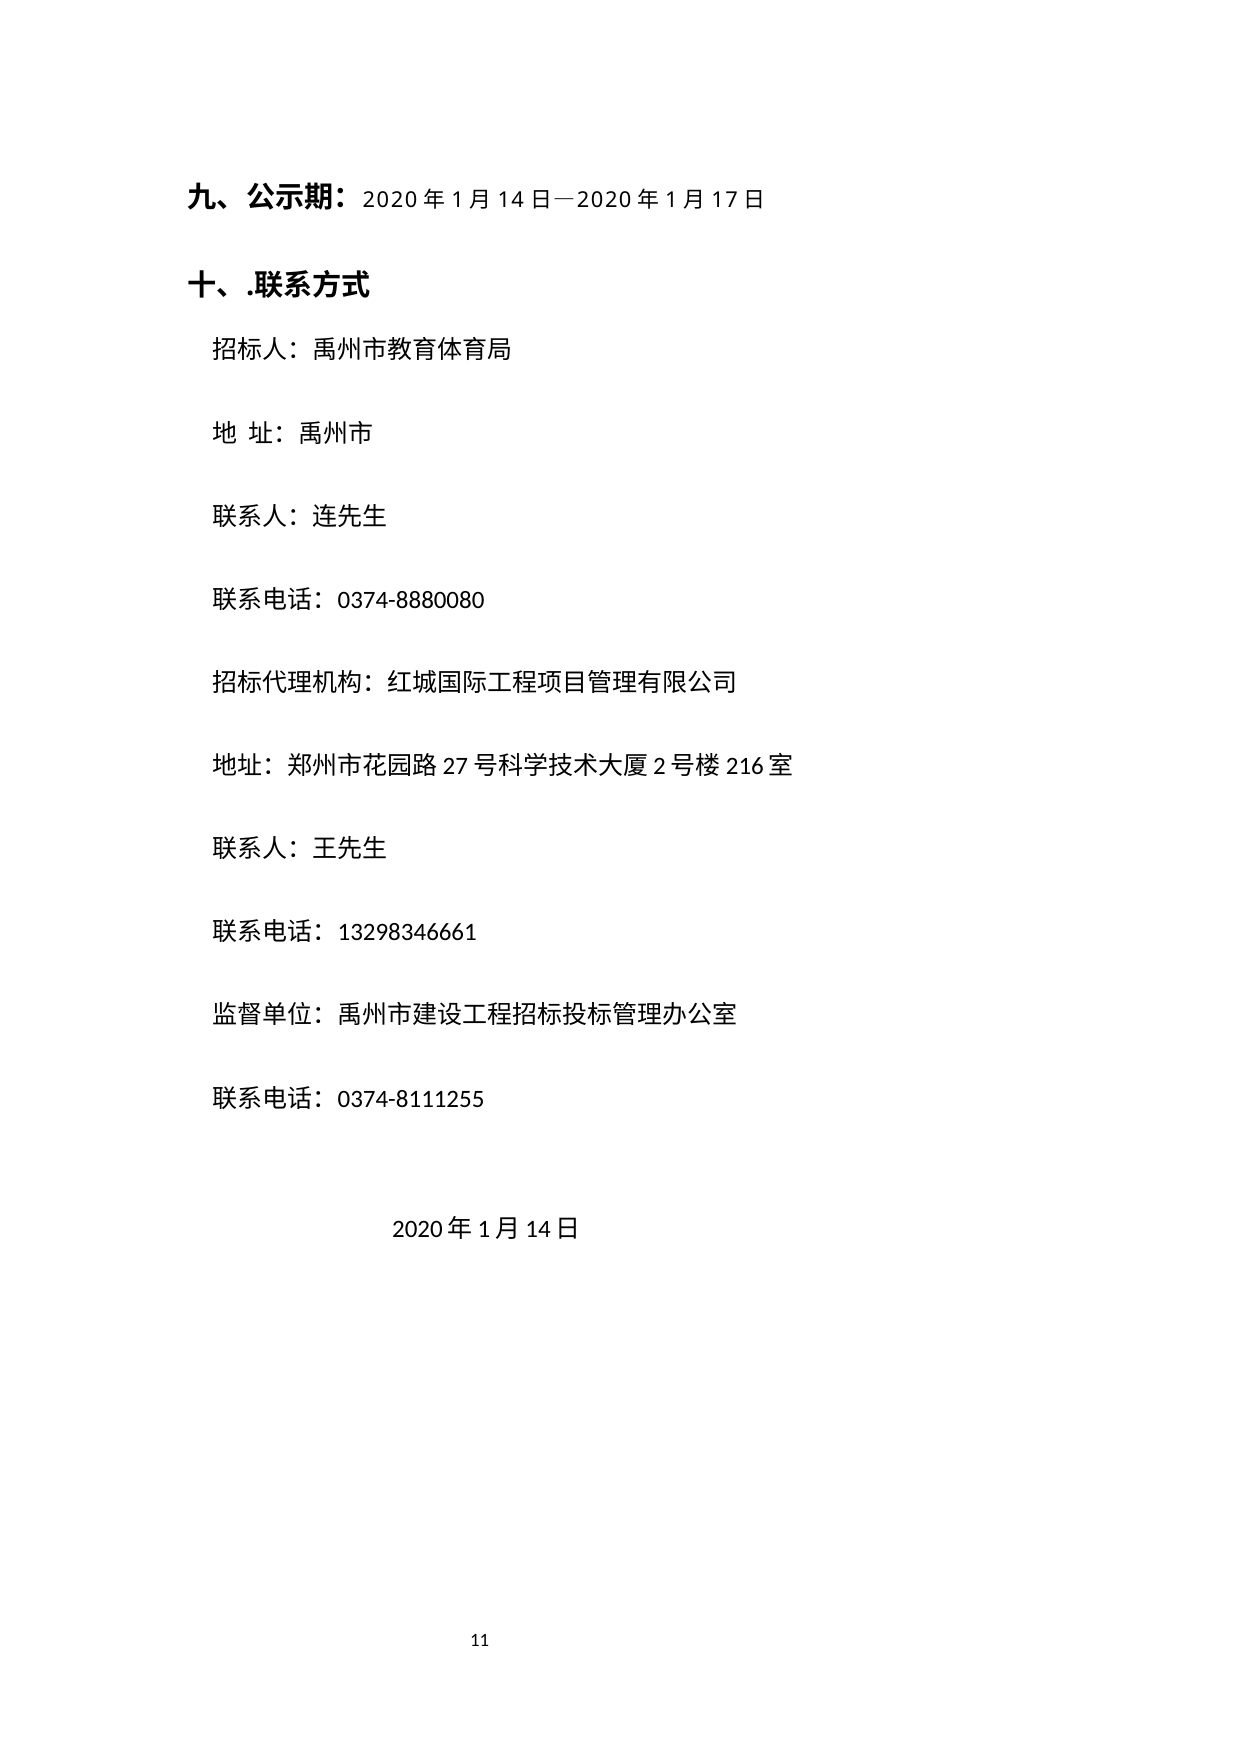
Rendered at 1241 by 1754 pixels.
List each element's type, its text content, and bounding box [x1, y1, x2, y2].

text 联系电话：0374-8880080 [187, 565, 1053, 630]
text 九、公示期：2020年1月14日—2020年1月17日 [187, 162, 990, 227]
text 联系人：连先生 [187, 482, 1053, 547]
text 联系电话：0374-8111255 [187, 1064, 1053, 1129]
text 联系人：王先生 [187, 814, 1090, 879]
text 招标人：禹州市教育体育局 [187, 316, 1053, 381]
text 十、.联系方式 [187, 251, 990, 316]
text 联系电话：13298346661 [187, 897, 1053, 962]
text 地 址：禹州市 [187, 399, 1053, 464]
text 地址：郑州市花园路27号科学技术大厦2号楼216室 [187, 731, 1053, 796]
text 2020年1月14日 [187, 1194, 1053, 1259]
text 招标代理机构：红城国际工程项目管理有限公司 [187, 648, 1053, 713]
text 监督单位：禹州市建设工程招标投标管理办公室 [187, 981, 1053, 1046]
